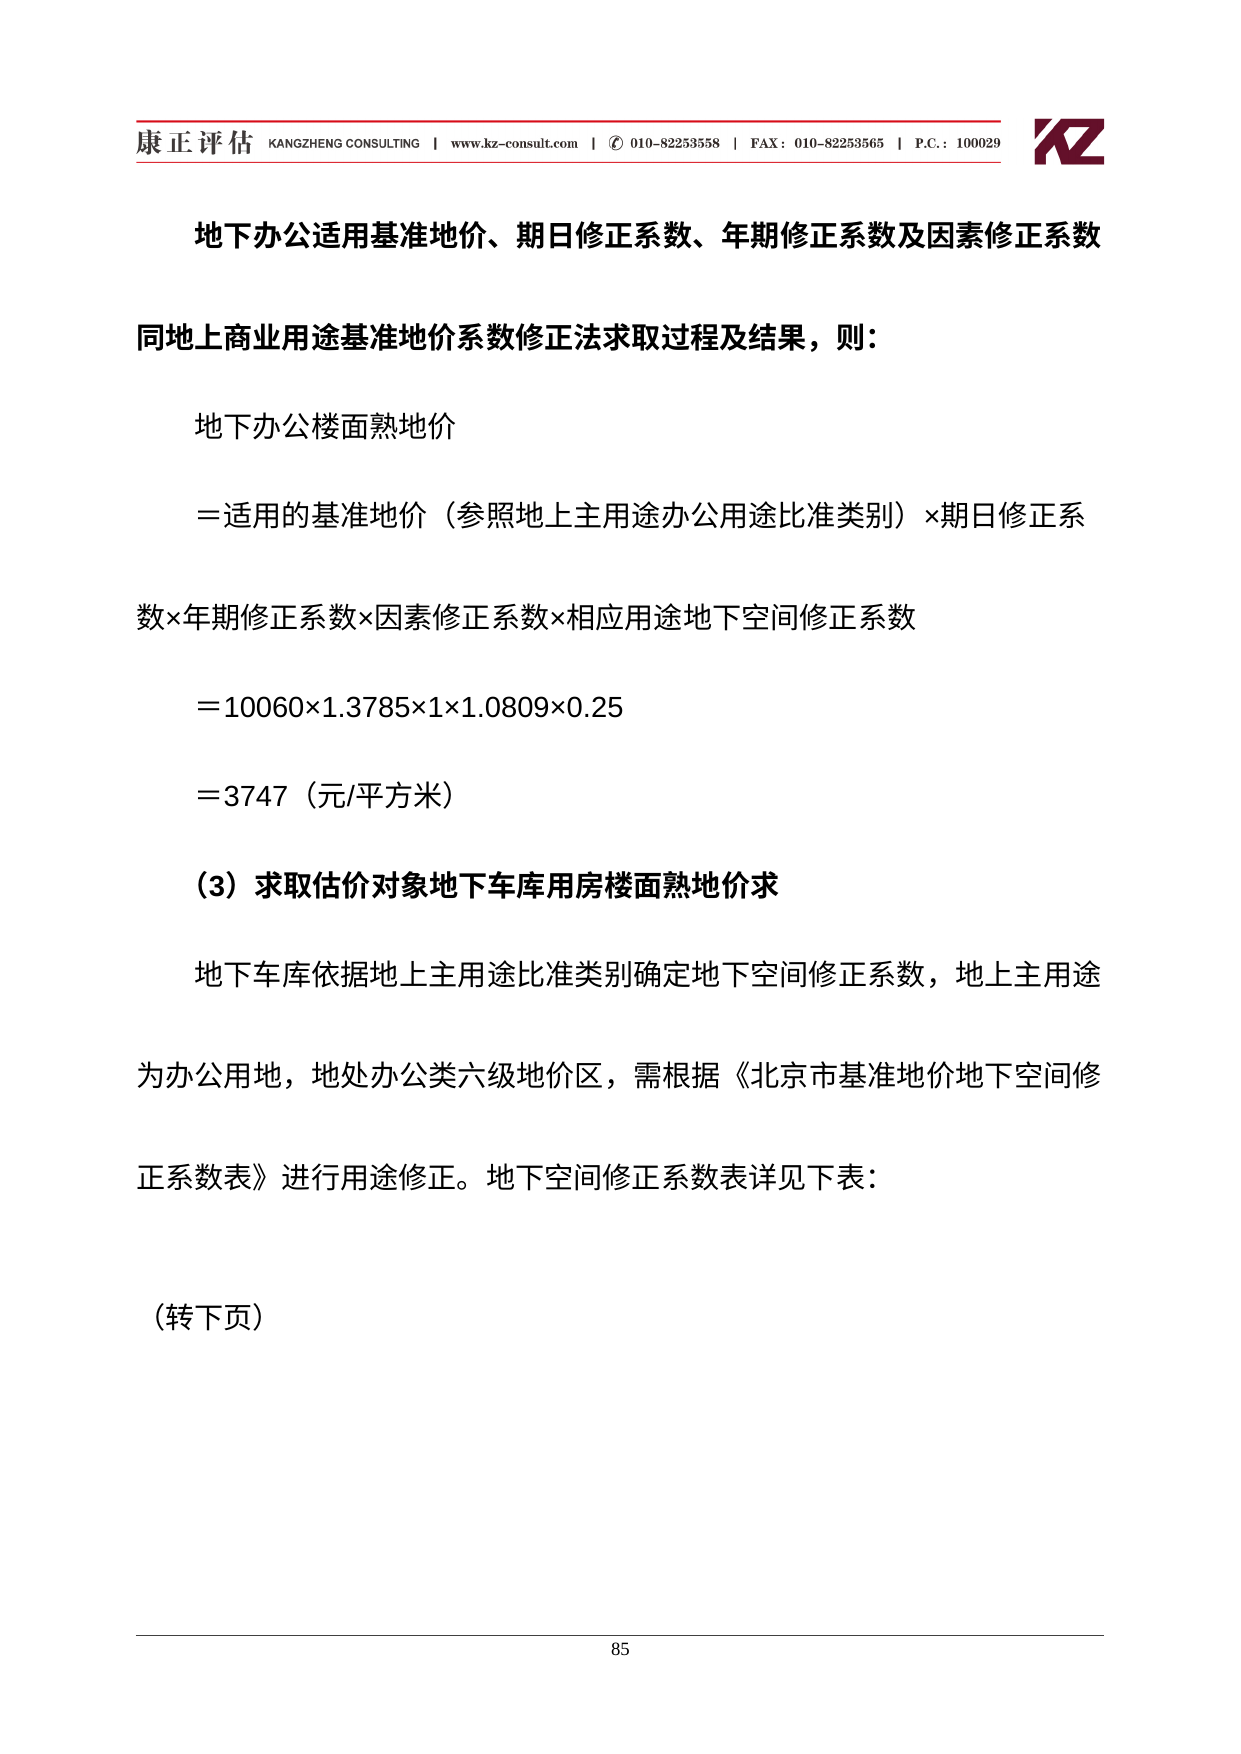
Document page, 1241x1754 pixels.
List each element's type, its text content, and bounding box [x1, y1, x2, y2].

text 地下办公楼面熟地价 [136, 391, 1104, 459]
text （转下页） [136, 1282, 1104, 1350]
picture [136, 118, 1105, 165]
text ＝适用的基准地价（参照地上主用途办公用途比准类别）×期日修正系数×年期修正系数×因素修正系数×相应用途地下空间修正系数 [136, 480, 1104, 650]
text ＝10060×1.3785×1×1.0809×0.25 [136, 671, 1104, 739]
text （3）求取估价对象地下车库用房楼面熟地价求 [179, 849, 1104, 917]
text 地下车库依据地上主用途比准类别确定地下空间修正系数，地上主用途为办公用地，地处办公类六级地价区，需根据《北京市基准地价地下空间修正系数表》进行用途修正。地下空间修正系数表详见下表： [136, 938, 1104, 1210]
text ＝3747（元/平方米） [179, 760, 1104, 828]
text 地下办公适用基准地价、期日修正系数、年期修正系数及因素修正系数同地上商业用途基准地价系数修正法求取过程及结果，则： [136, 200, 1104, 370]
